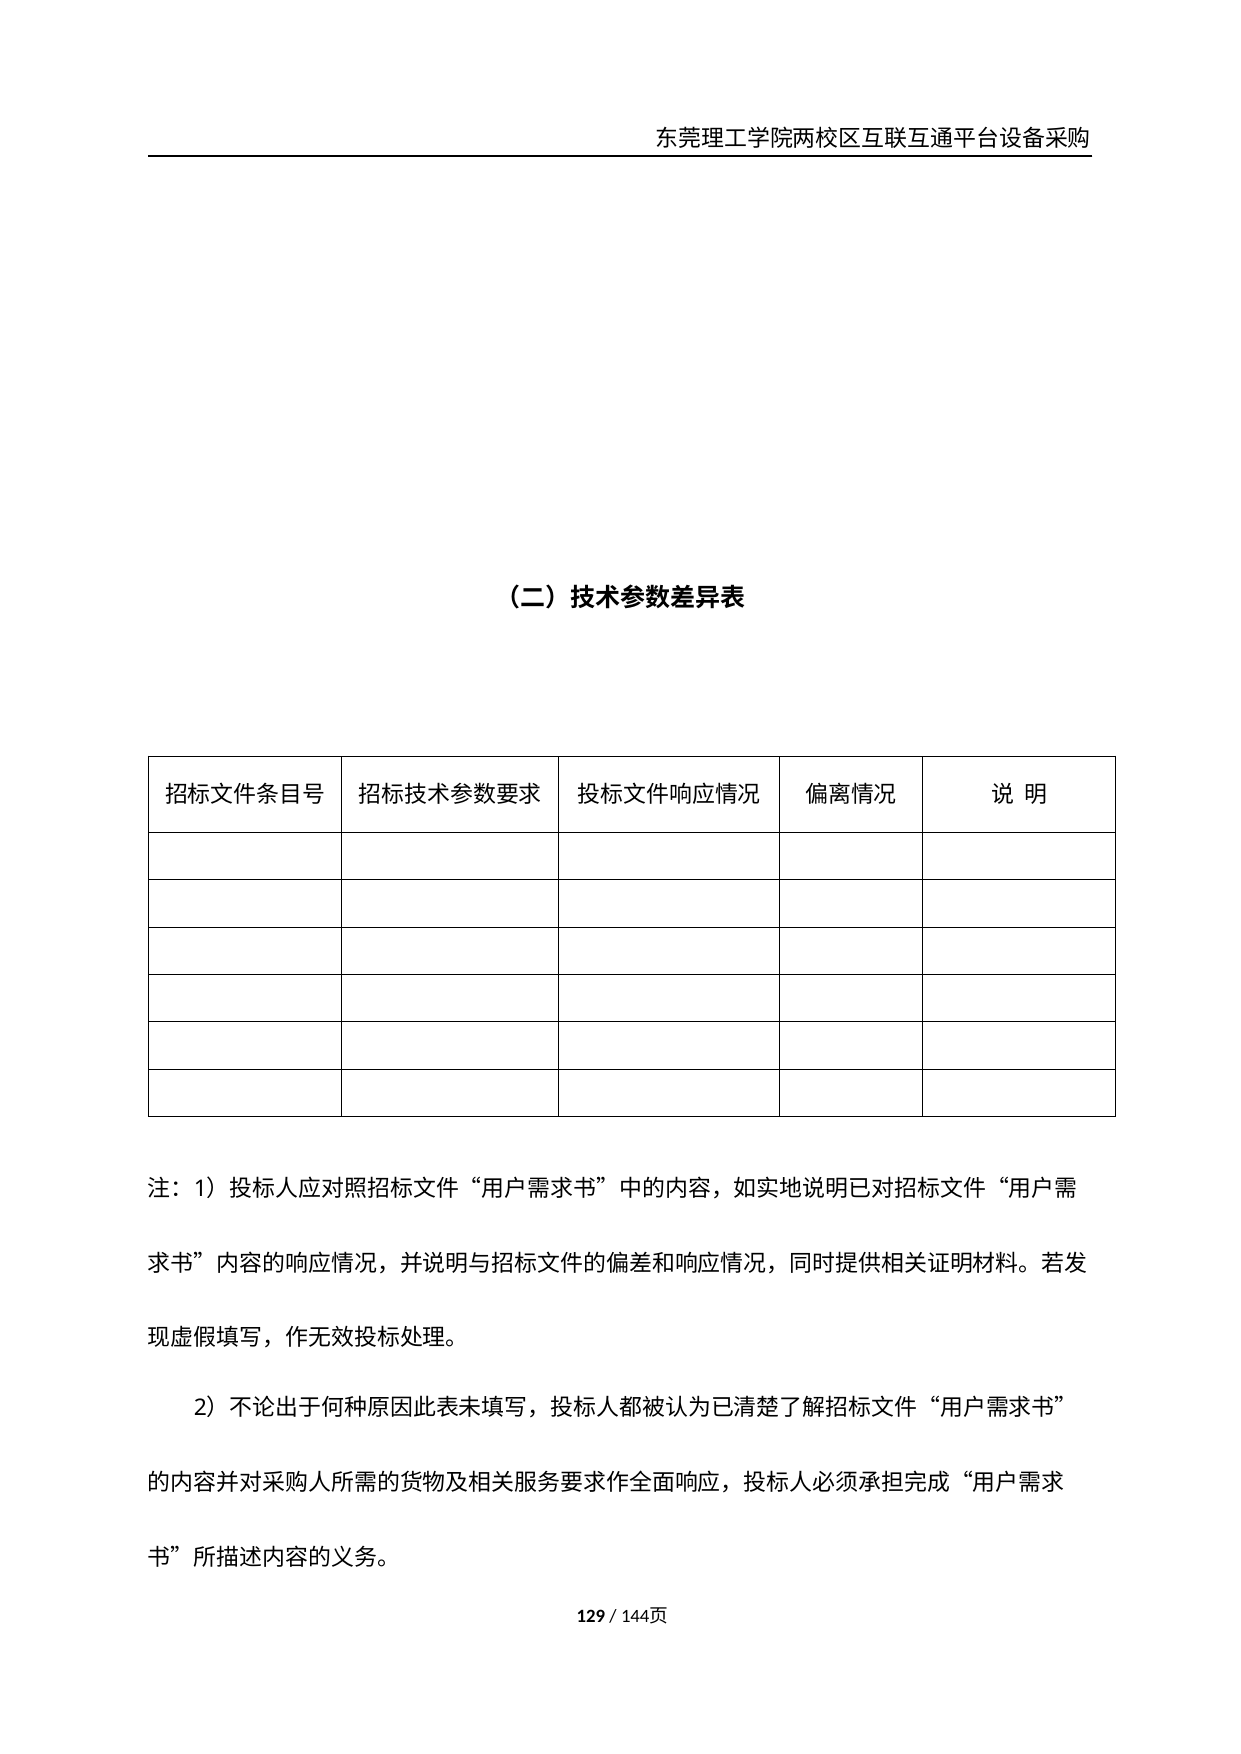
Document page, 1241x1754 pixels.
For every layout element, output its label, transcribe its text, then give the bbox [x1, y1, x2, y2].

table_cell [149, 928, 341, 974]
table_cell [923, 1070, 1115, 1116]
table_header 偏离情况 [780, 757, 922, 832]
table_cell [780, 1022, 922, 1068]
text 2）不论出于何种原因此表未填写，投标人都被认为已清楚了解招标文件“用户需求书”的内容并对采购人所需的货物及相关服务要求作全面响应，投标人必须承担完成“用户需求书”所描述内容的义务。 [148, 1373, 1092, 1588]
table_cell [559, 880, 779, 927]
table_cell [559, 833, 779, 879]
table_header 投标文件响应情况 [559, 757, 779, 832]
table_cell [342, 975, 558, 1021]
table_cell [780, 833, 922, 879]
table_cell [923, 1022, 1115, 1068]
table_cell [342, 1022, 558, 1068]
table_cell [149, 975, 341, 1021]
table_cell [149, 1070, 341, 1116]
table_cell [780, 975, 922, 1021]
table_cell [149, 880, 341, 927]
table_cell [780, 928, 922, 974]
table_header 招标技术参数要求 [342, 757, 558, 832]
table_cell [149, 833, 341, 879]
table_cell [342, 1070, 558, 1116]
table_cell [559, 1070, 779, 1116]
table_cell [923, 833, 1115, 879]
table_cell [342, 833, 558, 879]
table_cell [342, 928, 558, 974]
table_header 说 明 [923, 757, 1115, 832]
table_cell [559, 975, 779, 1021]
table_header 招标文件条目号 [149, 757, 341, 832]
table_cell [923, 880, 1115, 927]
table_cell [149, 1022, 341, 1068]
text 注：1）投标人应对照招标文件“用户需求书”中的内容，如实地说明已对招标文件“用户需求书”内容的响应情况，并说明与招标文件的偏差和响应情况，同时提供相关证明材料。若发现虚假填写，作无效投标处理。 [148, 1154, 1092, 1368]
table_cell [559, 928, 779, 974]
subtitle （二）技术参数差异表 [148, 563, 1092, 628]
table_cell [342, 880, 558, 927]
table_cell [923, 928, 1115, 974]
table_cell [559, 1022, 779, 1068]
table_cell [780, 1070, 922, 1116]
table_cell [923, 975, 1115, 1021]
table_cell [780, 880, 922, 927]
